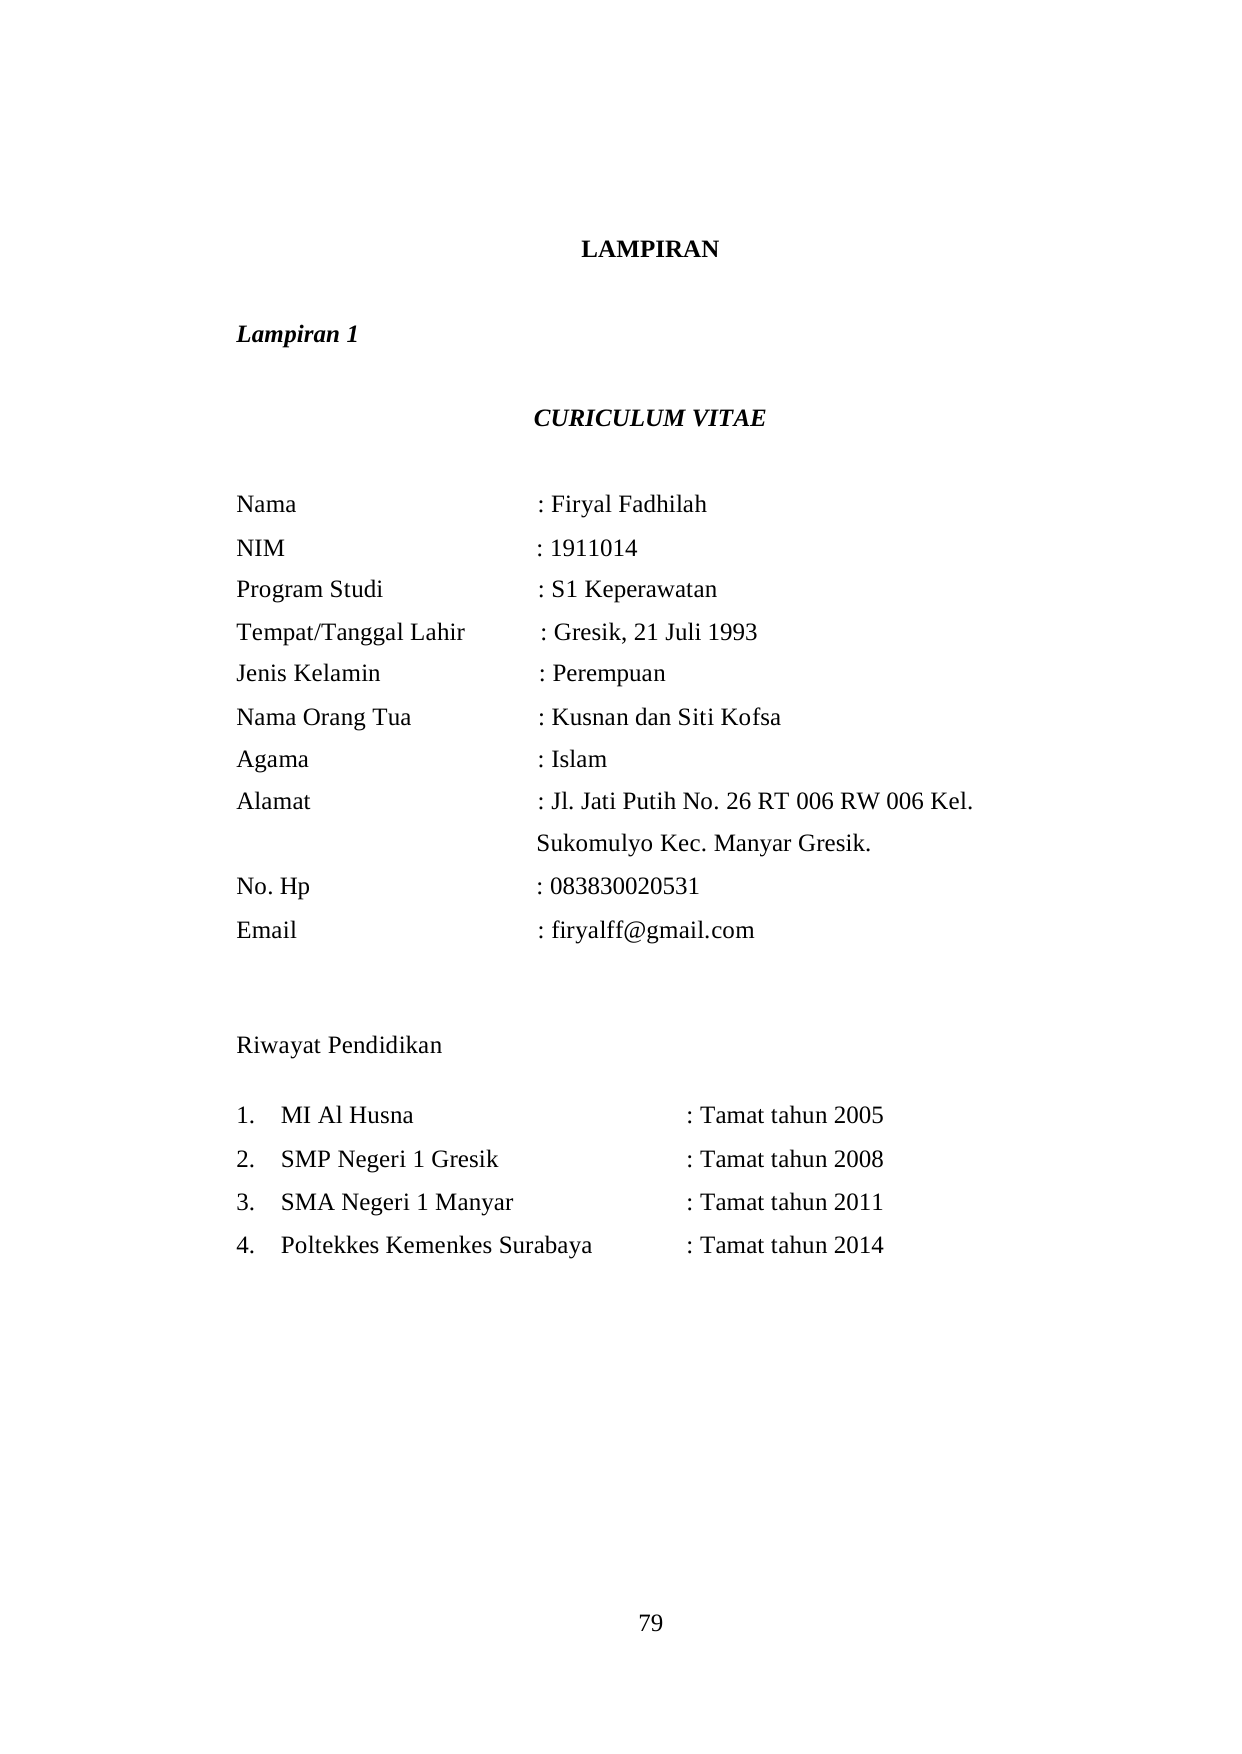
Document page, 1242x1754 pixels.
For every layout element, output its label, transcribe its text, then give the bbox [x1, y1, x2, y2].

text Email : firyalff@gmail.com [236, 915, 1067, 943]
text CURICULUM VITAE [529, 403, 771, 432]
table_cell 2. [232, 1138, 268, 1181]
table_header 1. [232, 1093, 268, 1138]
table_cell SMP Negeri 1 Gresik [268, 1138, 637, 1181]
table_cell : Tamat tahun 2011 [637, 1181, 885, 1224]
table_cell : Tamat tahun 2008 [637, 1138, 885, 1181]
text Jenis Kelamin : Perempuan [236, 658, 1067, 687]
table_cell 4. [232, 1224, 268, 1269]
text Nama : Firyal Fadhilah [236, 489, 1067, 518]
table_cell SMA Negeri 1 Manyar [268, 1181, 637, 1224]
table_cell 3. [232, 1181, 268, 1224]
text Sukomulyo Kec. Manyar Gresik. No. Hp : 083830020531 [236, 828, 873, 900]
text NIM : 1911014 [236, 533, 1067, 561]
text Nama Orang Tua : Kusnan dan Siti Kofsa [236, 702, 1067, 731]
text LAMPIRAN [577, 234, 723, 261]
table_cell : Tamat tahun 2014 [637, 1224, 885, 1269]
text Agama : Islam [236, 744, 1067, 773]
text Riwayat Pendidikan [236, 1030, 1067, 1057]
table_header MI Al Husna [268, 1093, 637, 1138]
text Tempat/Tanggal Lahir : Gresik, 21 Juli 1993 [236, 617, 1067, 645]
text Alamat : Jl. Jati Putih No. 26 RT 006 RW 006 Kel. [236, 786, 1067, 815]
table_cell Poltekkes Kemenkes Surabaya [268, 1224, 637, 1269]
text 79 [633, 1608, 668, 1636]
table_header : Tamat tahun 2005 [637, 1093, 885, 1138]
text Program Studi : S1 Keperawatan [236, 574, 1067, 603]
text Lampiran 1 [236, 319, 1067, 346]
